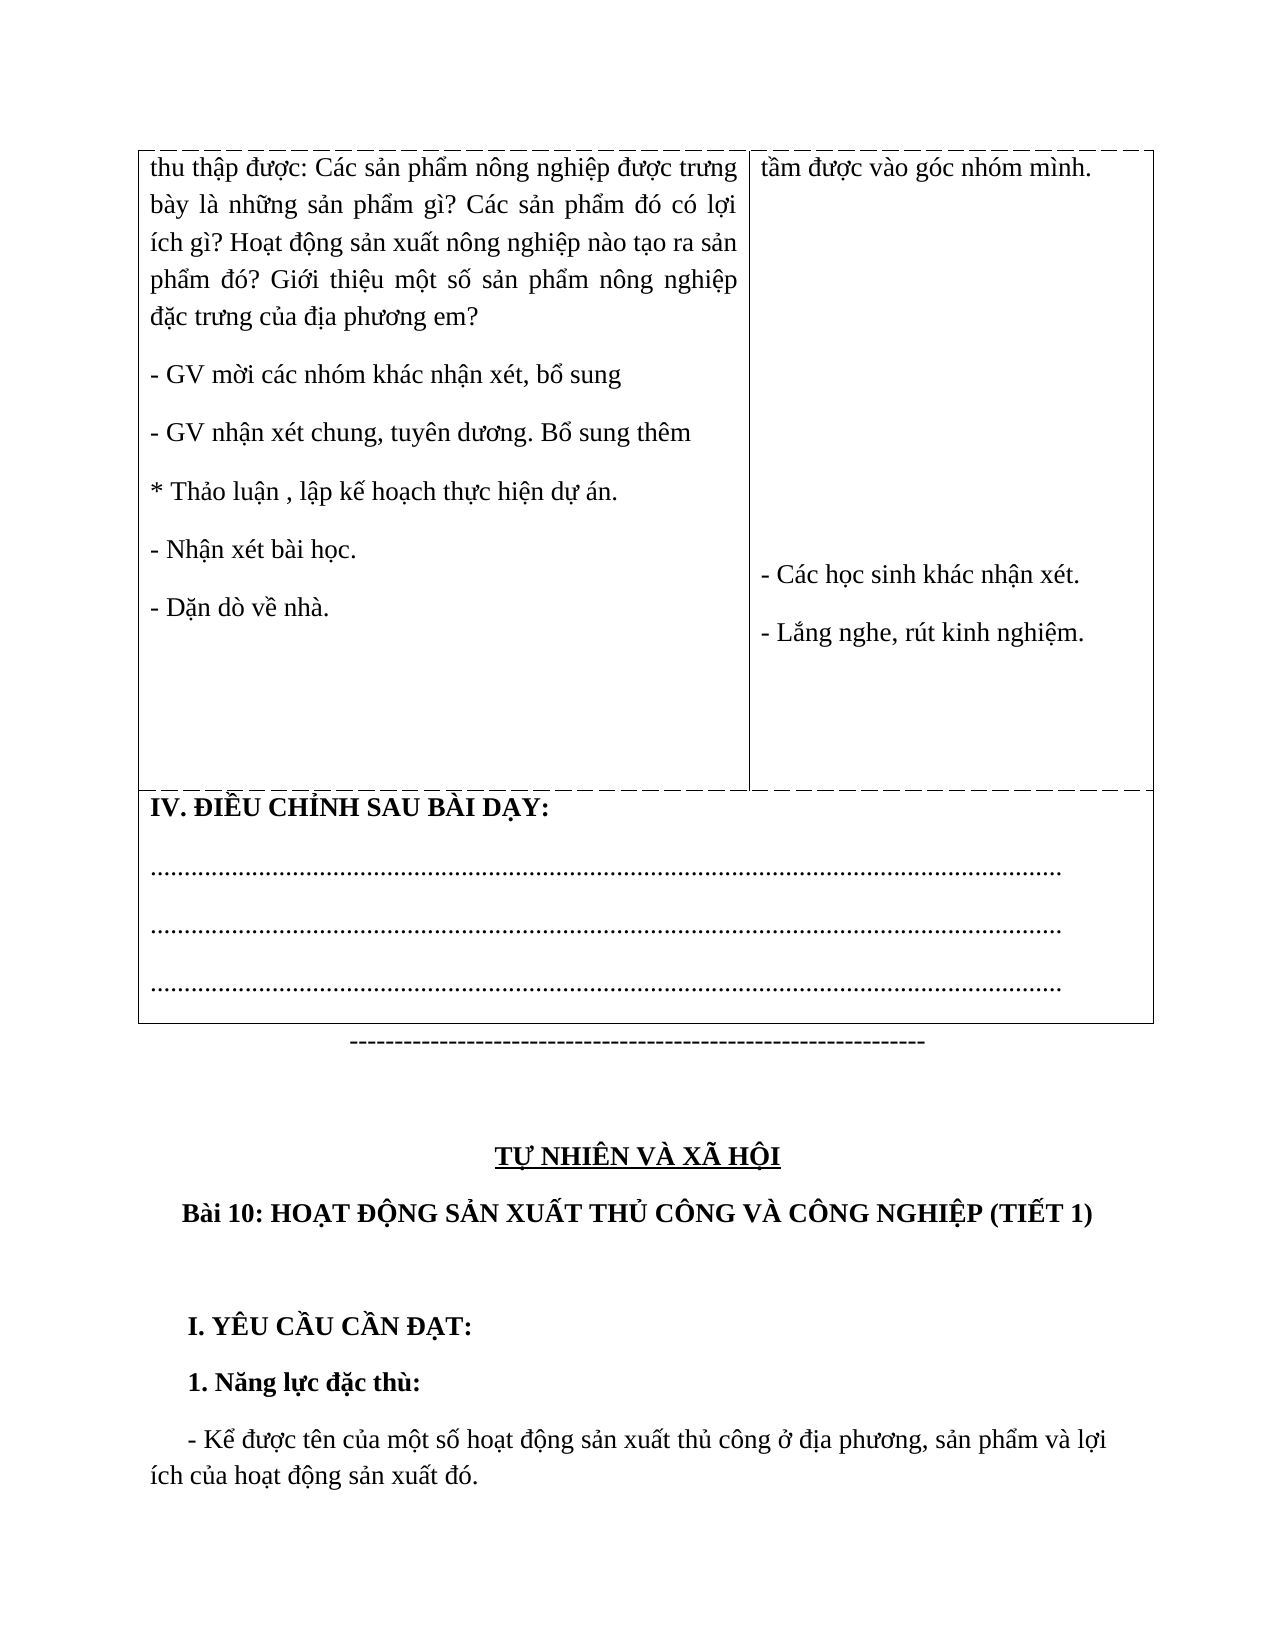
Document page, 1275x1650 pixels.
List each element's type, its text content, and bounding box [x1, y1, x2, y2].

text I. YÊU CẦU CẦN ĐẠT: [150, 1310, 1125, 1341]
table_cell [749, 150, 1153, 790]
text ---------------------------------------------------------------- [150, 1024, 1125, 1055]
text - Kể được tên của một số hoạt động sản xuất thủ công ở địa phương, sản phẩm và lợi ích của hoạt động sản xuất đó. [150, 1423, 1125, 1490]
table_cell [139, 150, 749, 790]
text 1. Năng lực đặc thù: [150, 1367, 1125, 1398]
text Bài 10: HOẠT ĐỘNG SẢN XUẤT THỦ CÔNG VÀ CÔNG NGHIỆP (TIẾT 1) [150, 1197, 1125, 1228]
text TỰ NHIÊN VÀ XÃ HỘI [150, 1140, 1125, 1171]
table_cell IV. ĐIỀU CHỈNH SAU BÀI DẠY: ....................................................................................................................................... ....................................................................................................................................... ....................................................................................................................................... [139, 790, 1153, 1023]
